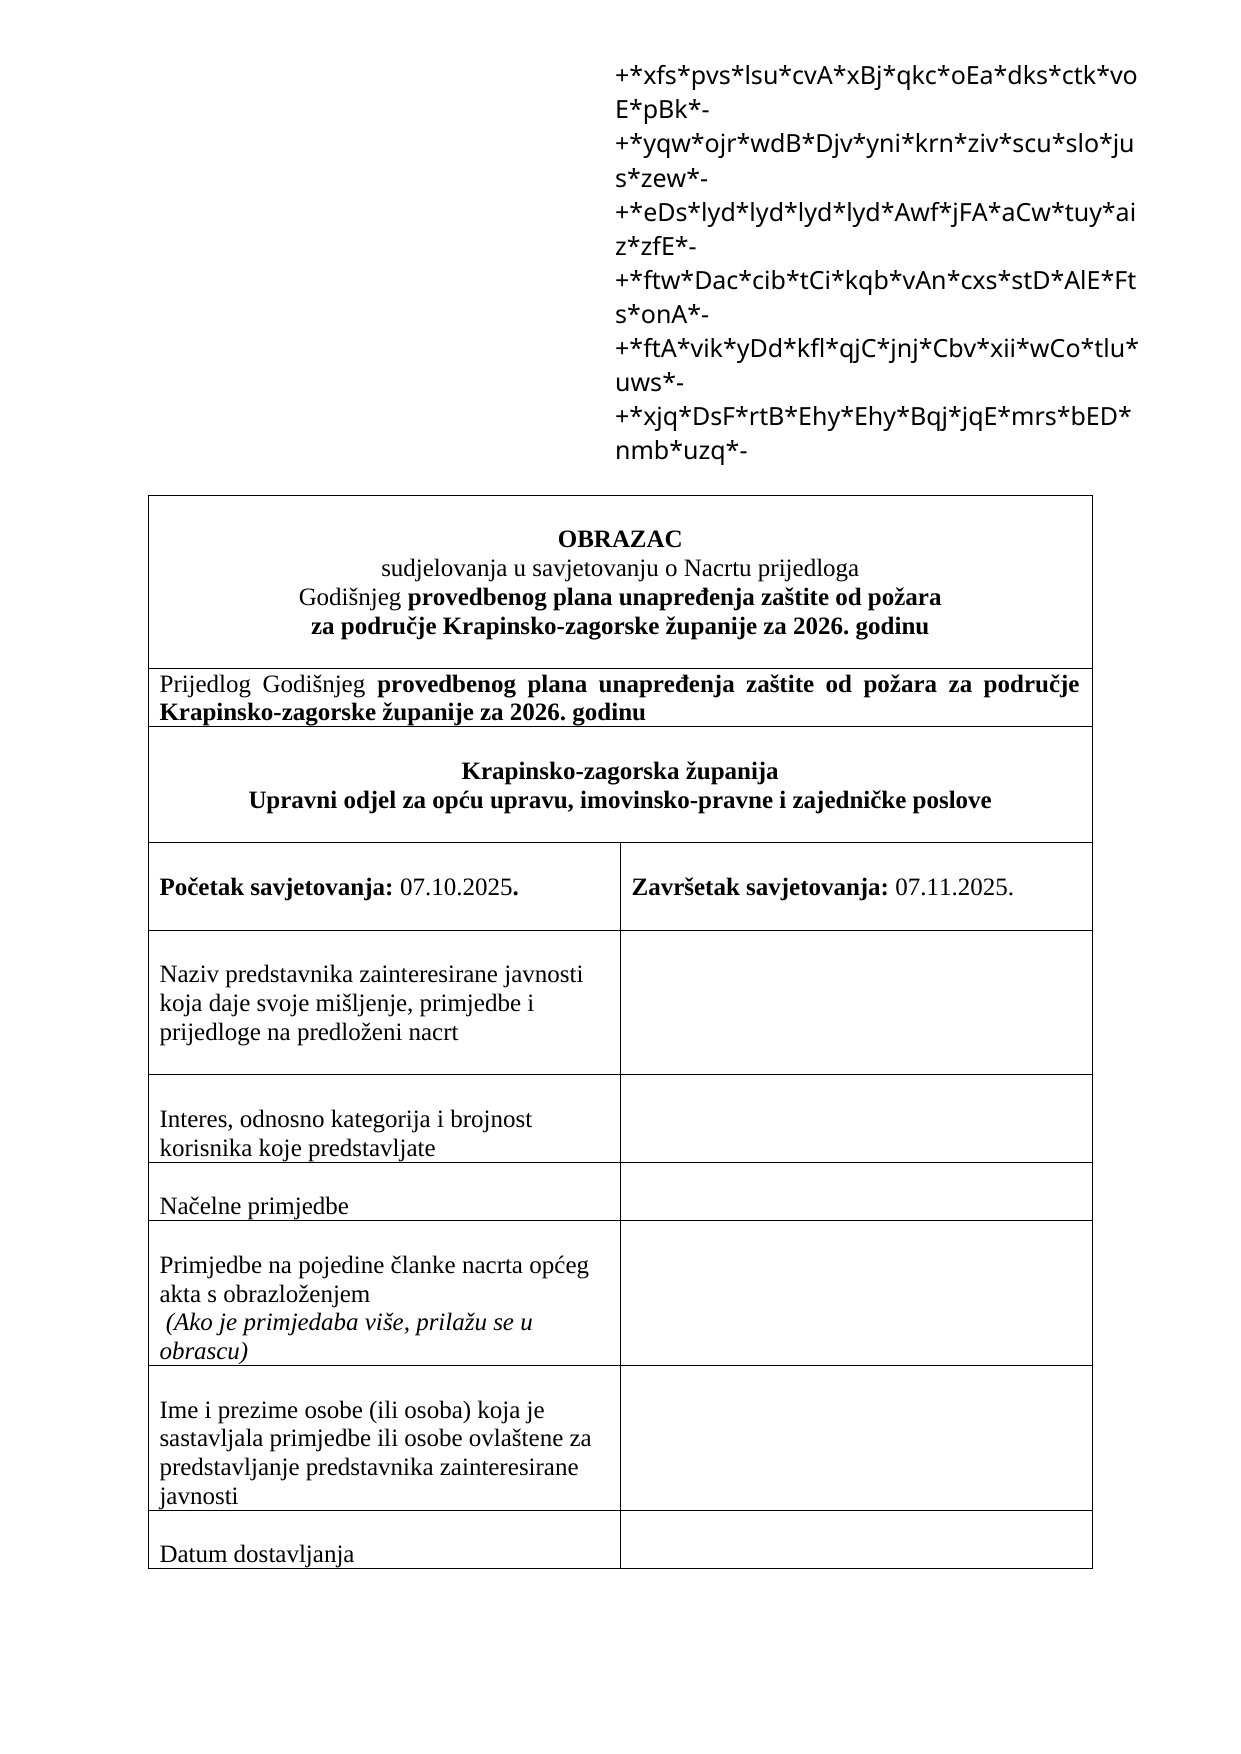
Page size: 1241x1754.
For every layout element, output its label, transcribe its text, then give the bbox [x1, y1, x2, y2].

table_cell Ime i prezime osobe (ili osoba) koja je sastavljala primjedbe ili osobe ovlaštene za predstavljanje predstavnika zainteresirane javnosti [149, 1366, 620, 1510]
table_cell Datum dostavljanja [149, 1511, 620, 1568]
table_cell [621, 1221, 1092, 1365]
table_cell [621, 931, 1092, 1074]
table_cell Krapinsko-zagorska županija Upravni odjel za opću upravu, imovinsko-pravne i zajedničke poslove [149, 727, 1092, 842]
table_cell Načelne primjedbe [149, 1163, 620, 1220]
table_cell Završetak savjetovanja: 07.11.2025. [621, 843, 1092, 929]
table_header +*xfs*pvs*lsu*cvA*xBj*qkc*oEa*dks*ctk*voE*pBk*- +*yqw*ojr*wdB*Djv*yni*krn*ziv*scu*slo*jus*zew*- +*eDs*lyd*lyd*lyd*lyd*Awf*jFA*aCw*tuy*aiz*zfE*- +*ftw*Dac*cib*tCi*kqb*vAn*cxs*stD*AlE*Fts*onA*- +*ftA*vik*yDd*kfl*qjC*jnj*Cbv*xii*wCo*tlu*uws*- +*xjq*DsF*rtB*Ehy*Ehy*Bqj*jqE*mrs*bED*nmb*uzq*- [604, 58, 1154, 495]
table_cell [621, 1163, 1092, 1220]
table_header OBRAZAC sudjelovanja u savjetovanju o Nacrtu prijedloga Godišnjeg provedbenog plana unapređenja zaštite od požara za područje Krapinsko-zagorske županije za 2026. godinu [149, 496, 1092, 668]
table_cell Interes, odnosno kategorija i brojnost korisnika koje predstavljate [149, 1075, 620, 1162]
table_cell [621, 1511, 1092, 1568]
table_cell [621, 1366, 1092, 1510]
table_cell Naziv predstavnika zainteresirane javnosti koja daje svoje mišljenje, primjedbe i prijedloge na predloženi nacrt [149, 931, 620, 1074]
table_cell Početak savjetovanja: 07.10.2025. [149, 843, 620, 929]
table_cell Primjedbe na pojedine članke nacrta općeg akta s obrazloženjem (Ako je primjedaba više, prilažu se u obrascu) [149, 1221, 620, 1365]
table_cell Prijedlog Godišnjeg provedbenog plana unapređenja zaštite od požara za područje Krapinsko-zagorske županije za 2026. godinu [149, 669, 1092, 726]
table_cell [621, 1075, 1092, 1162]
table_header [601, 52, 1152, 97]
